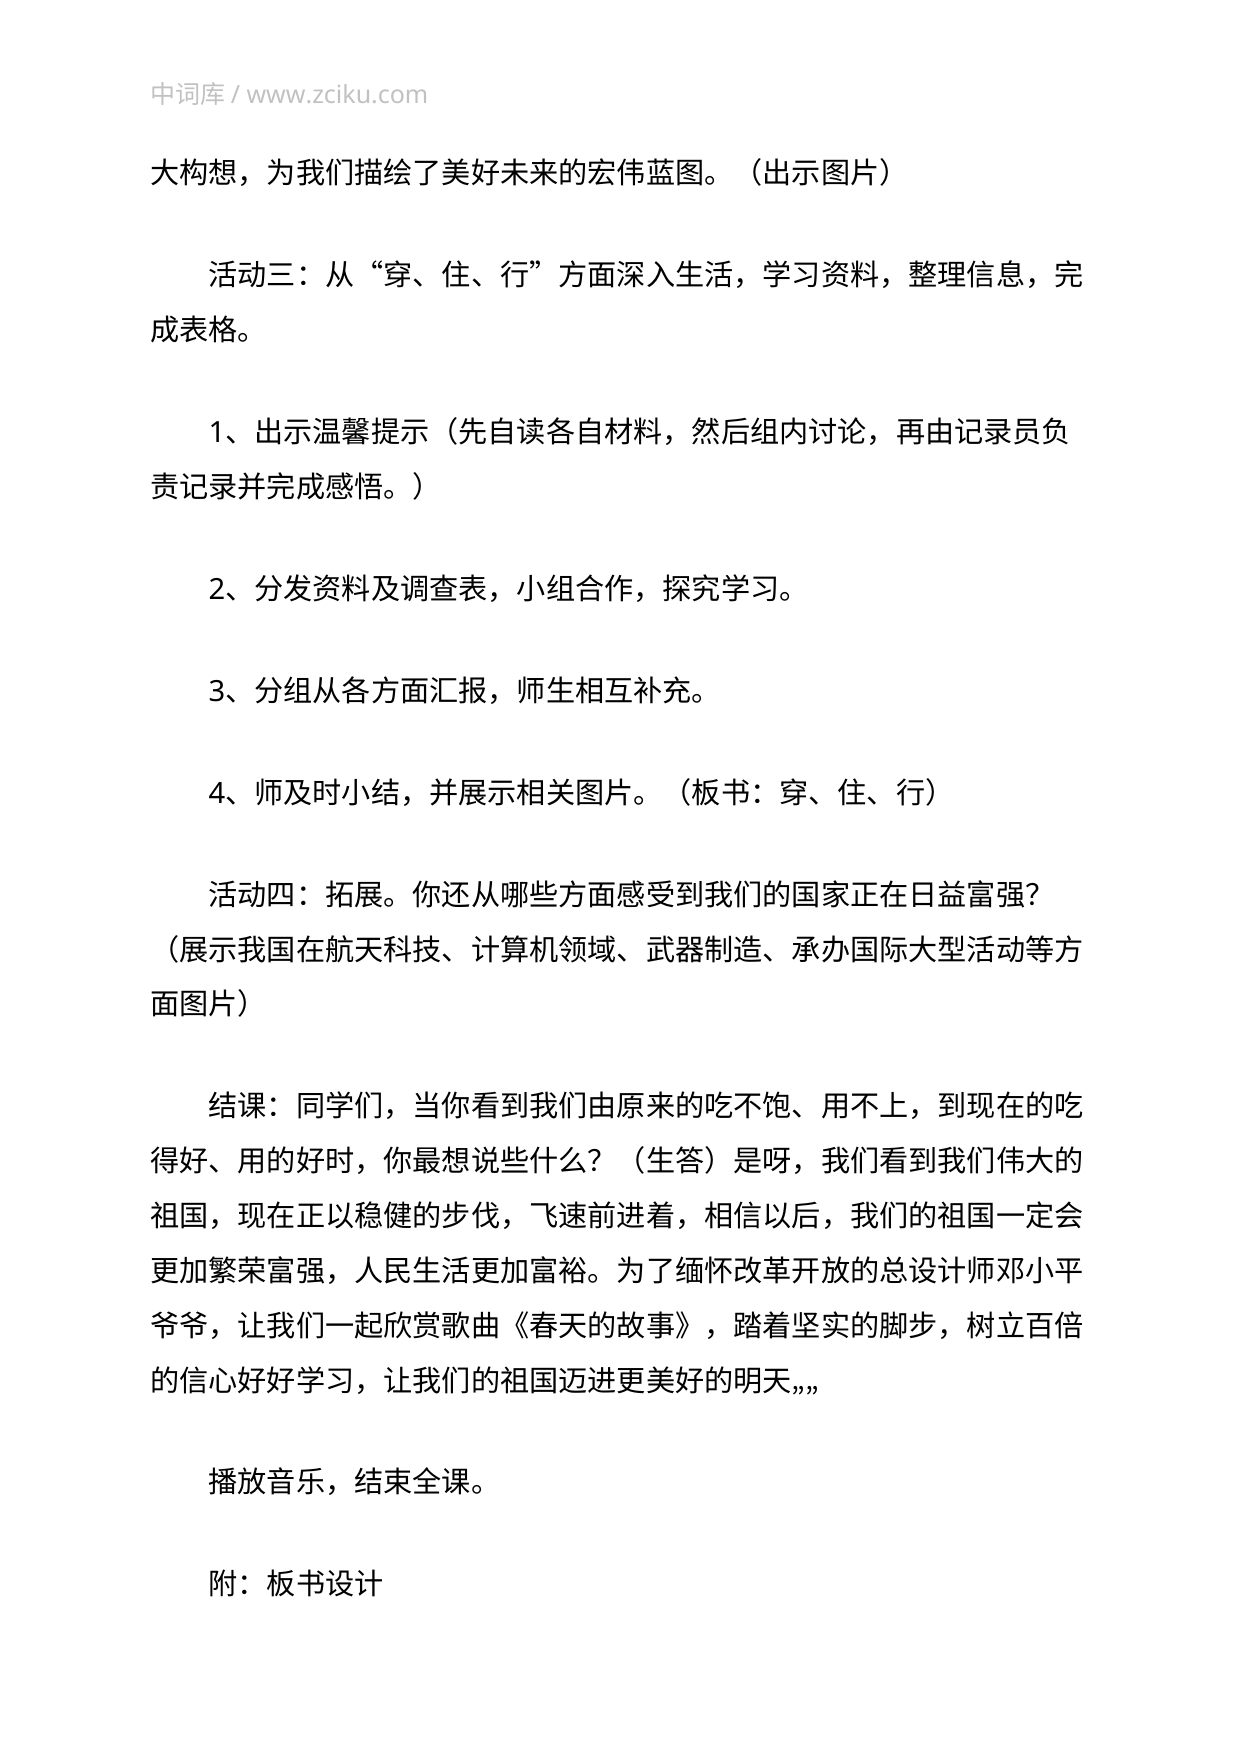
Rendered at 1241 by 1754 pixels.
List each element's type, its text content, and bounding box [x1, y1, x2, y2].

text 3、分组从各方面汇报，师生相互补充。 [150, 667, 1090, 709]
text 附：板书设计 [150, 1561, 1090, 1603]
text 活动四：拓展。你还从哪些方面感受到我们的国家正在日益富强？（展示我国在航天科技、计算机领域、武器制造、承办国际大型活动等方面图片） [150, 871, 1090, 1023]
text 活动三：从“穿、住、行”方面深入生活，学习资料，整理信息，完成表格。 [150, 252, 1090, 349]
text 2、分发资料及调查表，小组合作，探究学习。 [150, 565, 1090, 608]
text 1、出示温馨提示（先自读各自材料，然后组内讨论，再由记录员负责记录并完成感悟。） [150, 408, 1090, 506]
text 播放音乐，结束全课。 [150, 1459, 1090, 1501]
text 4、师及时小结，并展示相关图片。（板书：穿、住、行） [150, 769, 1090, 812]
text 结课：同学们，当你看到我们由原来的吃不饱、用不上，到现在的吃得好、用的好时，你最想说些什么？（生答）是呀，我们看到我们伟大的祖国，现在正以稳健的步伐，飞速前进着，相信以后，我们的祖国一定会更加繁荣富强，人民生活更加富裕。为了缅怀改革开放的总设计师邓小平爷爷，让我们一起欣赏歌曲《春天的故事》，踏着坚实的脚步，树立百倍的信心好好学习，让我们的祖国迈进更美好的明天„„ [150, 1083, 1090, 1399]
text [150, 150, 1090, 192]
